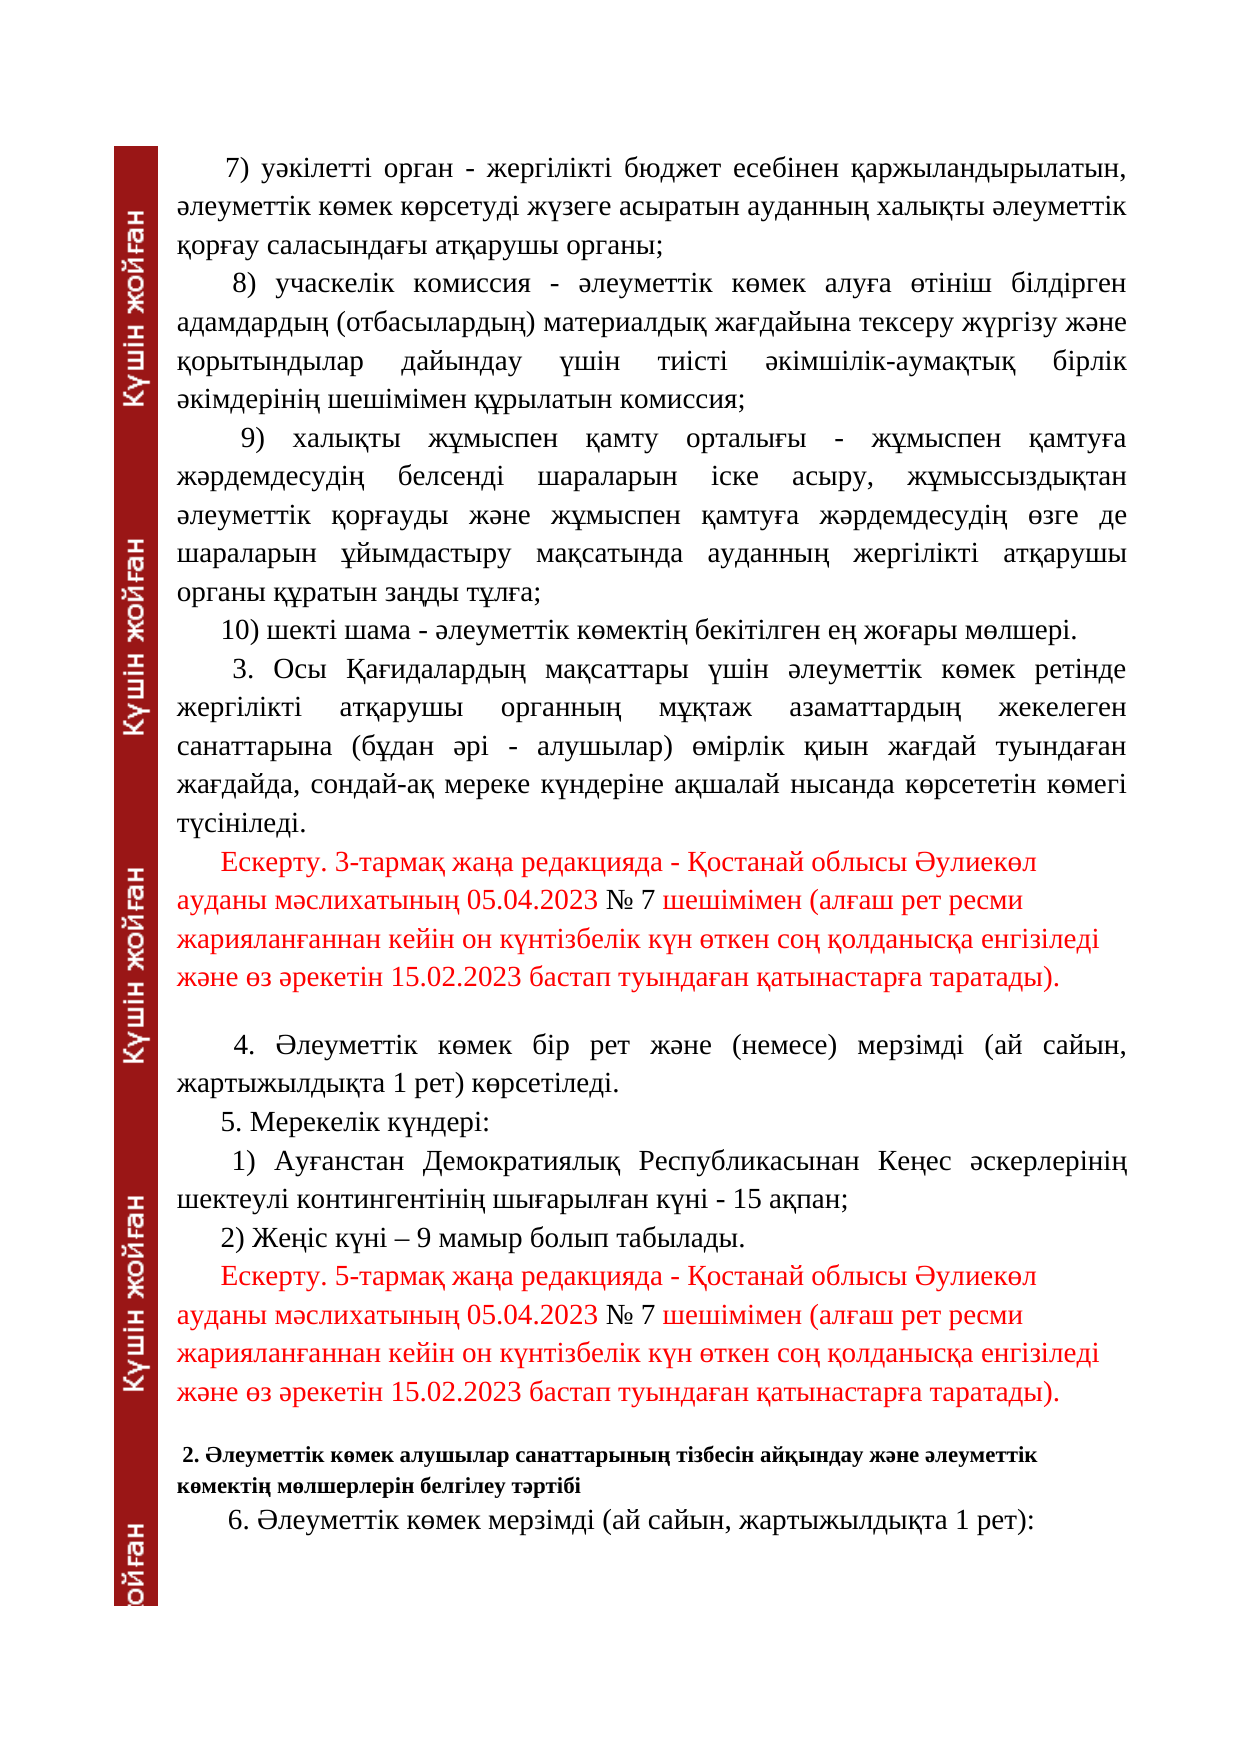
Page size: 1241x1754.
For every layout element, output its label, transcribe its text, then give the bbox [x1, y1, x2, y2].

picture [114, 146, 158, 150]
picture [114, 607, 158, 612]
text 2. Әлеуметтік көмек алушылар санаттарының тізбесін айқындау және әлеуметтік көмектің мөлшерлерін белгілеу тәртібі [112, 1441, 1128, 1498]
picture [114, 1215, 158, 1220]
picture [114, 1535, 158, 1606]
picture [114, 839, 158, 844]
text 8) учаскелік комиссия - әлеуметтік көмек алуға өтініш білдірген адамдардың (отбасылардың) материалдық жағдайына тексеру жүргізу және қорытындылар дайындау үшін тиісті әкімшілік-аумақтық бірлік әкімдерінің шешімімен құрылатын комиссия; [112, 266, 1128, 415]
text 1) Ауғанстан Демократиялық Республикасынан Кеңес әскерлерінің шектеулі контингентінің шығарылған күні - 15 ақпан; [112, 1143, 1128, 1215]
text 5. Мерекелік күндері: [112, 1104, 1128, 1138]
picture [114, 1498, 158, 1502]
text 6. Әлеуметтік көмек мерзімді (ай сайын, жартыжылдықта 1 рет): [112, 1502, 1128, 1535]
picture [114, 1138, 158, 1143]
text Ескерту. 5-тармақ жаңа редакцияда - Қостанай облысы Әулиекөл ауданы мәслихатының 05.04.2023 № 7 шешімімен (алғаш рет ресми жарияланғаннан кейін он күнтізбелік күн өткен соң қолданысқа енгізіледі және өз әрекетін 15.02.2023 бастап туындаған қатынастарға таратады). [112, 1258, 1128, 1438]
text 4. Әлеуметтік көмек бір рет және (немесе) мерзімді (ай сайын, жартыжылдықта 1 рет) көрсетіледі. [112, 1027, 1128, 1099]
picture [114, 1253, 158, 1258]
picture [114, 646, 158, 651]
text 3. Осы Қағидалардың мақсаттары үшін әлеуметтік көмек ретінде жергілікті атқарушы органның мұқтаж азаматтардың жекелеген санаттарына (бұдан әрі - алушылар) өмірлік қиын жағдай туындаған жағдайда, сондай-ақ мереке күндеріне ақшалай нысанда көрсететін көмегі түсініледі. [112, 651, 1128, 839]
picture [114, 1023, 158, 1027]
picture [114, 261, 158, 266]
text 2) Жеңіс күні – 9 мамыр болып табылады. [112, 1220, 1128, 1253]
text 7) уәкілетті орган - жергілікті бюджет есебінен қаржыландырылатын, әлеуметтік көмек көрсетуді жүзеге асыратын ауданның халықты әлеуметтік қорғау саласындағы атқарушы органы; [112, 150, 1128, 261]
text 10) шекті шама - әлеуметтік көмектің бекітілген ең жоғары мөлшері. [112, 612, 1128, 646]
picture [114, 1099, 158, 1104]
text Ескерту. 3-тармақ жаңа редакцияда - Қостанай облысы Әулиекөл ауданы мәслихатының 05.04.2023 № 7 шешімімен (алғаш рет ресми жарияланғаннан кейін он күнтізбелік күн өткен соң қолданысқа енгізіледі және өз әрекетін 15.02.2023 бастап туындаған қатынастарға таратады). [112, 844, 1128, 1023]
picture [114, 415, 158, 420]
text 9) халықты жұмыспен қамту орталығы - жұмыспен қамтуға жәрдемдесудің белсенді шараларын іске асыру, жұмыссыздықтан әлеуметтік қорғауды және жұмыспен қамтуға жәрдемдесудің өзге де шараларын ұйымдастыру мақсатында ауданның жергілікті атқарушы органы құратын заңды тұлға; [112, 420, 1128, 607]
